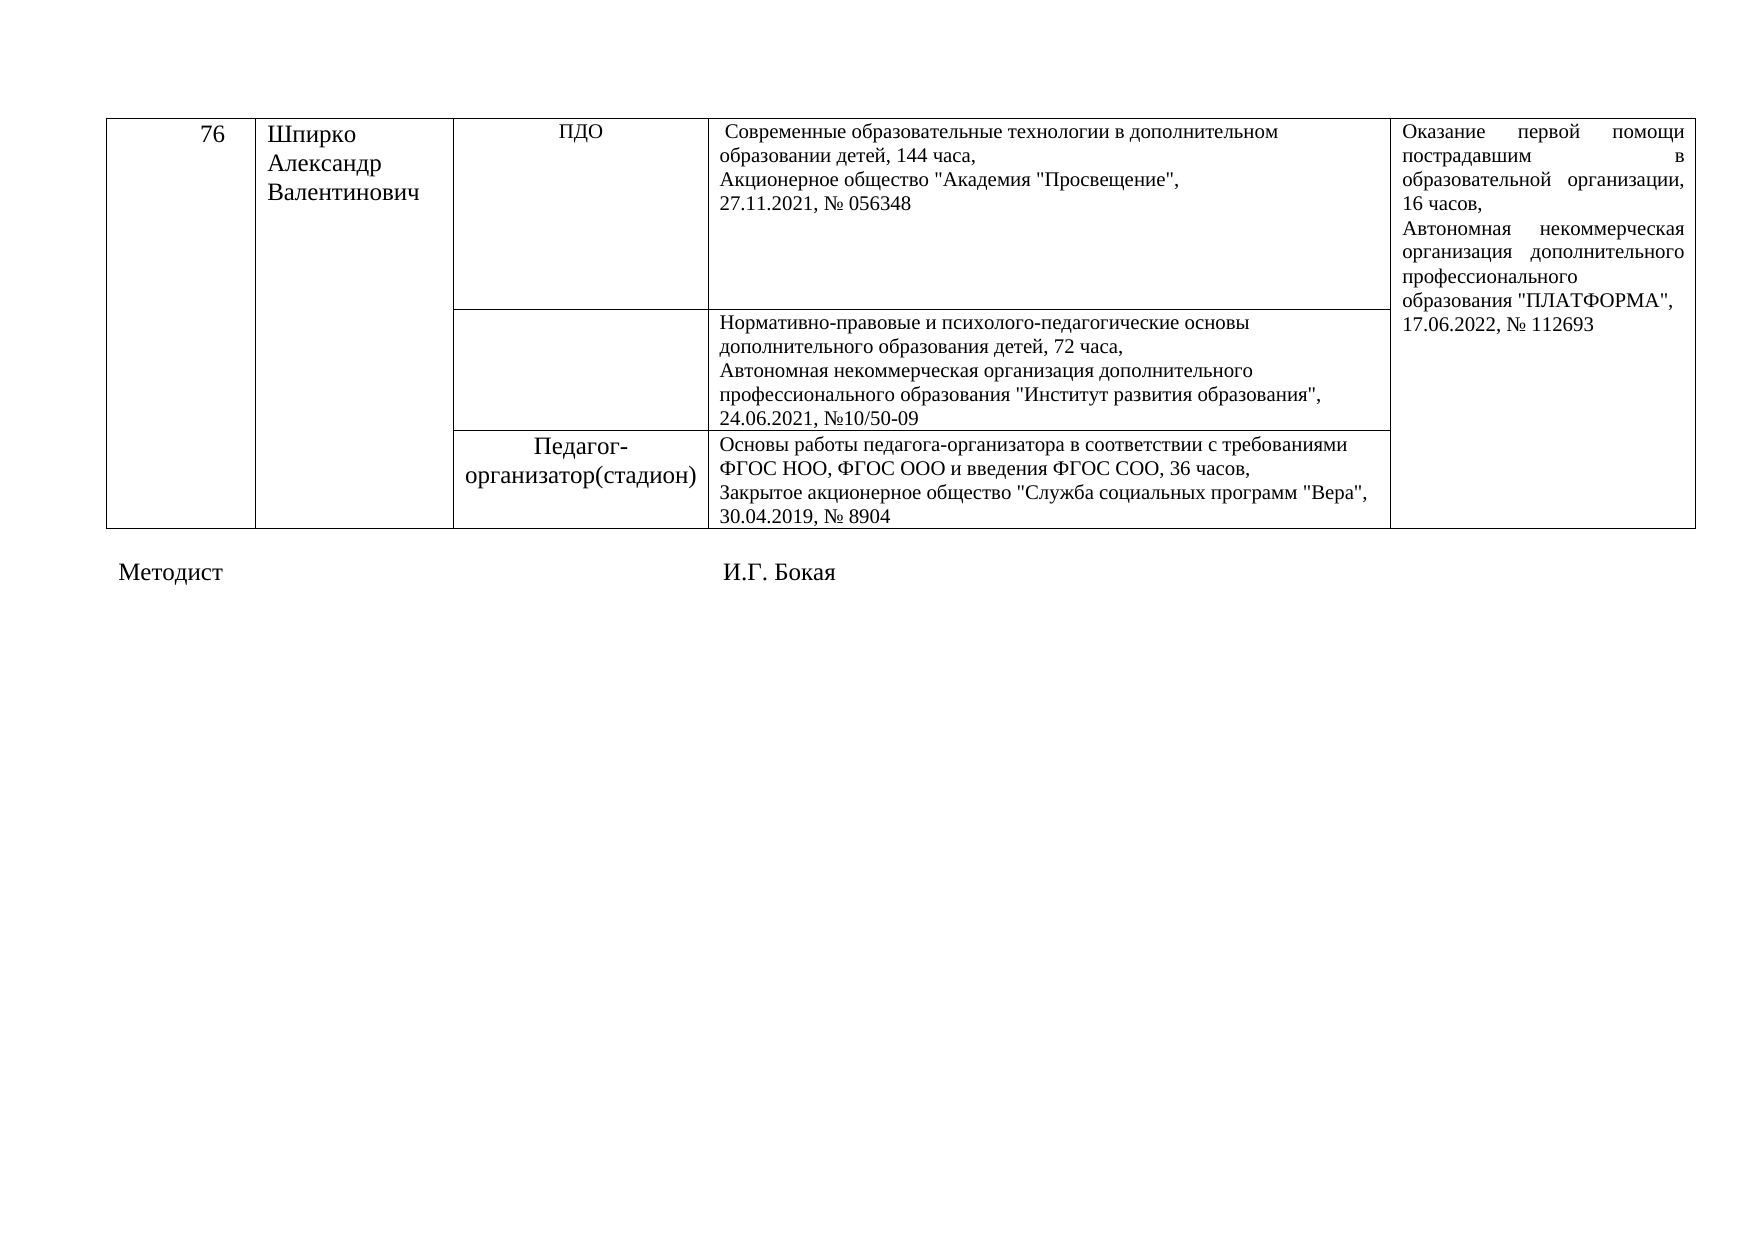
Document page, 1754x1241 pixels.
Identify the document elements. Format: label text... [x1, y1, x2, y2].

table_cell 76 [107, 119, 255, 528]
text Методист И.Г. Бокая [118, 557, 1668, 586]
table_cell Современные образовательные технологии в дополнительном образовании детей, 144 часа, Акционерное общество "Академия "Просвещение", 27.11.2021, № 056348 [709, 119, 1390, 309]
table_cell ПДО [454, 119, 708, 309]
table_cell [454, 310, 708, 430]
table_cell Основы работы педагога-организатора в соответствии с требованиями ФГОС НОО, ФГОС ООО и введения ФГОС СОО, 36 часов, Закрытое акционерное общество "Служба социальных программ "Вера", 30.04.2019, № 8904 [709, 431, 1390, 528]
table_cell Шпирко Александр Валентинович [256, 119, 453, 528]
table_cell Оказание первой помощи пострадавшим в образовательной организации, 16 часов, Автономная некоммерческая организация дополнительного профессионального образования "ПЛАТФОРМА", 17.06.2022, № 112693 [1391, 119, 1695, 528]
table_cell Нормативно-правовые и психолого-педагогические основы дополнительного образования детей, 72 часа, Автономная некоммерческая организация дополнительного профессионального образования "Институт развития образования", 24.06.2021, №10/50-09 [709, 310, 1390, 430]
table_cell Педагог-организатор(стадион) [454, 431, 708, 528]
